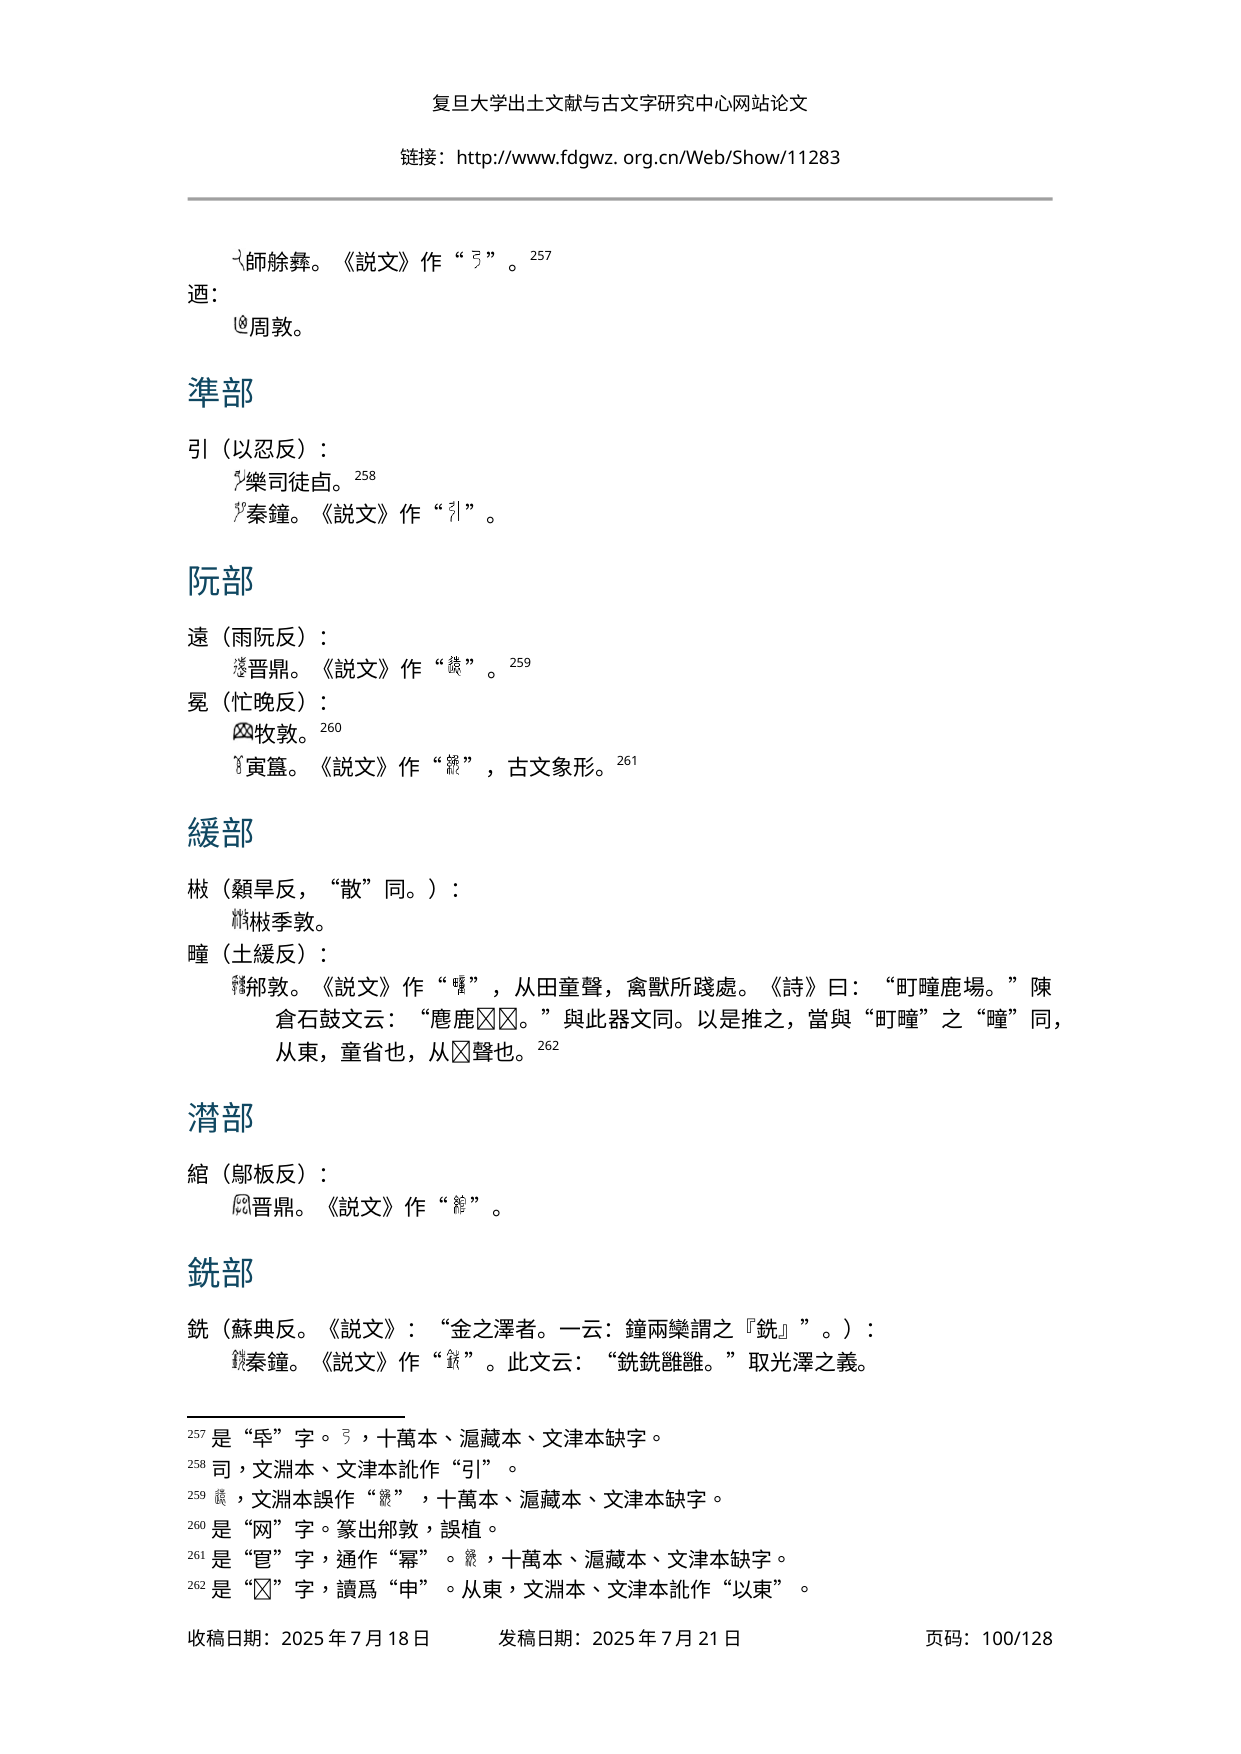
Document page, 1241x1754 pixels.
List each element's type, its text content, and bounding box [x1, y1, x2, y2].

picture [231, 1193, 252, 1216]
text 銑（蘇典反。《説文》：‍“金之澤者。一云：鐘兩欒謂之『銑』”。）： [187, 1312, 1053, 1344]
text 周敦。 [231, 309, 1053, 342]
picture [375, 1488, 395, 1508]
text 寅簋。《説文》作‍“”，古文象形。 [231, 749, 1053, 782]
picture [231, 753, 245, 776]
picture [464, 248, 487, 271]
text 秦鐘。《説文》作‍“”。此文云：‍“銑銑雝雝。”取光澤之義。 [231, 1344, 1053, 1377]
picture [231, 501, 246, 523]
text 冕（忙晚反）： [187, 684, 1053, 717]
subtitle 阮部 [187, 546, 1053, 611]
text 牧敦。 [231, 717, 1053, 749]
picture [231, 248, 246, 271]
picture [336, 1428, 355, 1447]
picture [211, 1488, 230, 1508]
text 引（以忍反）： [187, 432, 1053, 464]
text 師艅彝。《説文》作‍“”。 [231, 244, 1053, 277]
text 晋鼎。《説文》作‍“”。 [231, 1189, 1053, 1222]
picture [441, 753, 464, 776]
text 𨚕敦。《説文》作‍“”，从田童聲，禽獸所踐處。《詩》曰：‍“町疃鹿場。”陳倉石鼓文云：‍“麀鹿𤕌𤕌。”與此器文同。以是推之，當與‍“町疃”之‍“疃”同，从東，童省也，从𤔔聲也。 [231, 969, 1053, 1067]
picture [231, 1348, 245, 1371]
picture [442, 1348, 464, 1371]
text 晋鼎。《説文》作‍“”。 [231, 652, 1053, 684]
picture [231, 908, 250, 931]
picture [231, 720, 255, 743]
subtitle 潸部 [187, 1084, 1053, 1149]
picture [448, 1193, 470, 1216]
picture [447, 973, 470, 996]
picture [231, 655, 247, 678]
text 迺： [187, 277, 1053, 309]
picture [461, 1548, 480, 1568]
subtitle 準部 [187, 359, 1053, 424]
subtitle 銑部 [187, 1239, 1053, 1304]
subtitle 緩部 [187, 799, 1053, 864]
text 遠（雨阮反）： [187, 619, 1053, 652]
text 疃（土緩反）： [187, 937, 1053, 969]
picture [442, 501, 465, 523]
picture [231, 313, 250, 336]
text 樂司徒卣。 [231, 464, 1053, 497]
picture [231, 468, 245, 491]
text 㪔（顙旱反，‍“散”同。）： [187, 872, 1053, 904]
picture [231, 973, 245, 996]
picture [443, 655, 466, 678]
text 㪔季敦。 [231, 904, 1053, 937]
text 綰（鄔板反）： [187, 1157, 1053, 1189]
text 秦鐘。《説文》作‍“”。 [231, 497, 1053, 529]
